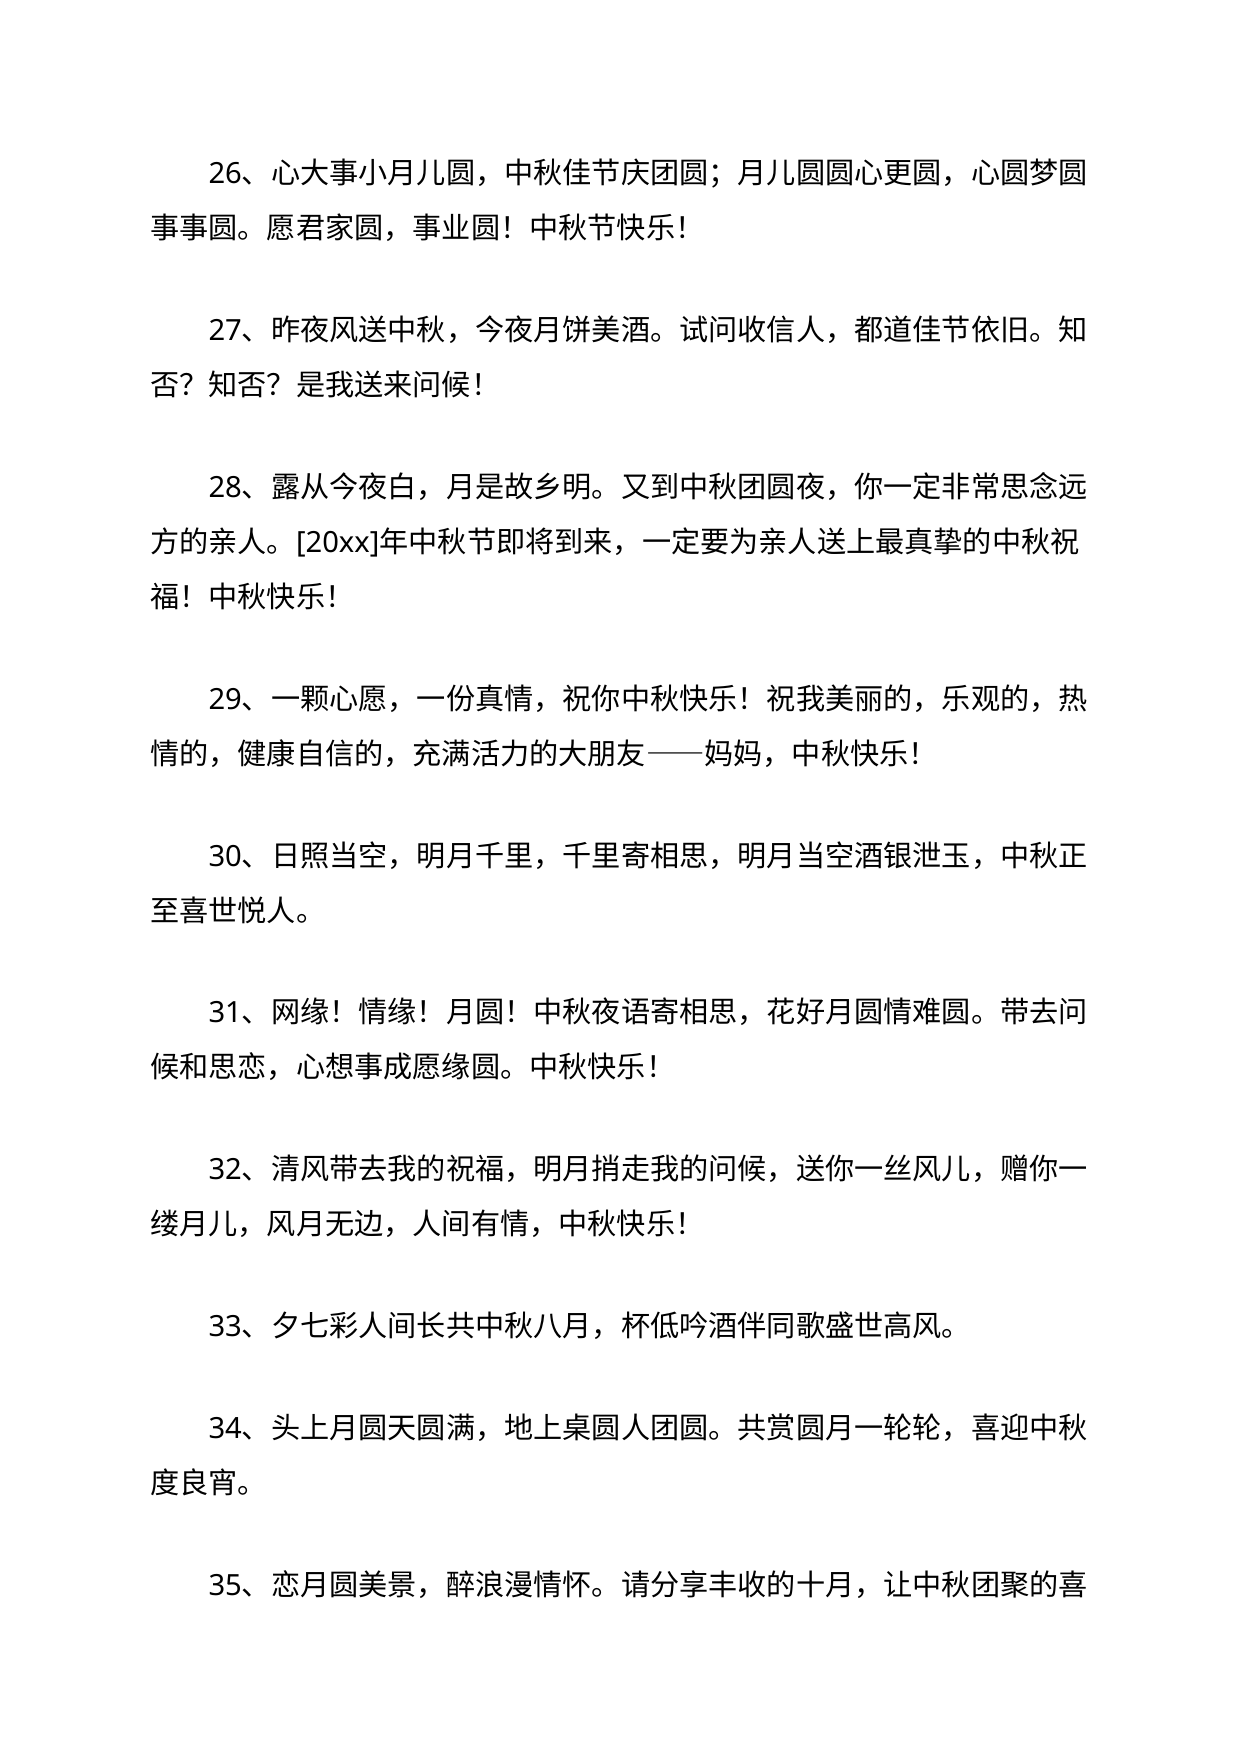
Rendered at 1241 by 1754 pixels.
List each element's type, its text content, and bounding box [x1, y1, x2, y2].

text 33、夕七彩人间长共中秋八月，杯低吟酒伴同歌盛世高风。 [150, 1302, 1090, 1345]
text 28、露从今夜白，月是故乡明。又到中秋团圆夜，你一定非常思念远方的亲人。[20xx]年中秋节即将到来，一定要为亲人送上最真挚的中秋祝福！中秋快乐！ [150, 463, 1090, 616]
text 34、头上月圆天圆满，地上桌圆人团圆。共赏圆月一轮轮，喜迎中秋度良宵。 [150, 1404, 1090, 1502]
text 30、日照当空，明月千里，千里寄相思，明月当空酒银泄玉，中秋正至喜世悦人。 [150, 832, 1090, 929]
text 27、昨夜风送中秋，今夜月饼美酒。试问收信人，都道佳节依旧。知否？知否？是我送来问候！ [150, 307, 1090, 404]
text 29、一颗心愿，一份真情，祝你中秋快乐！祝我美丽的，乐观的，热情的，健康自信的，充满活力的大朋友——妈妈，中秋快乐！ [150, 675, 1090, 773]
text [150, 1561, 1090, 1603]
text 26、心大事小月儿圆，中秋佳节庆团圆；月儿圆圆心更圆，心圆梦圆事事圆。愿君家圆，事业圆！中秋节快乐！ [150, 150, 1090, 247]
text 31、网缘！情缘！月圆！中秋夜语寄相思，花好月圆情难圆。带去问候和思恋，心想事成愿缘圆。中秋快乐！ [150, 989, 1090, 1086]
text 32、清风带去我的祝福，明月捎走我的问候，送你一丝风儿，赠你一缕月儿，风月无边，人间有情，中秋快乐！ [150, 1146, 1090, 1243]
